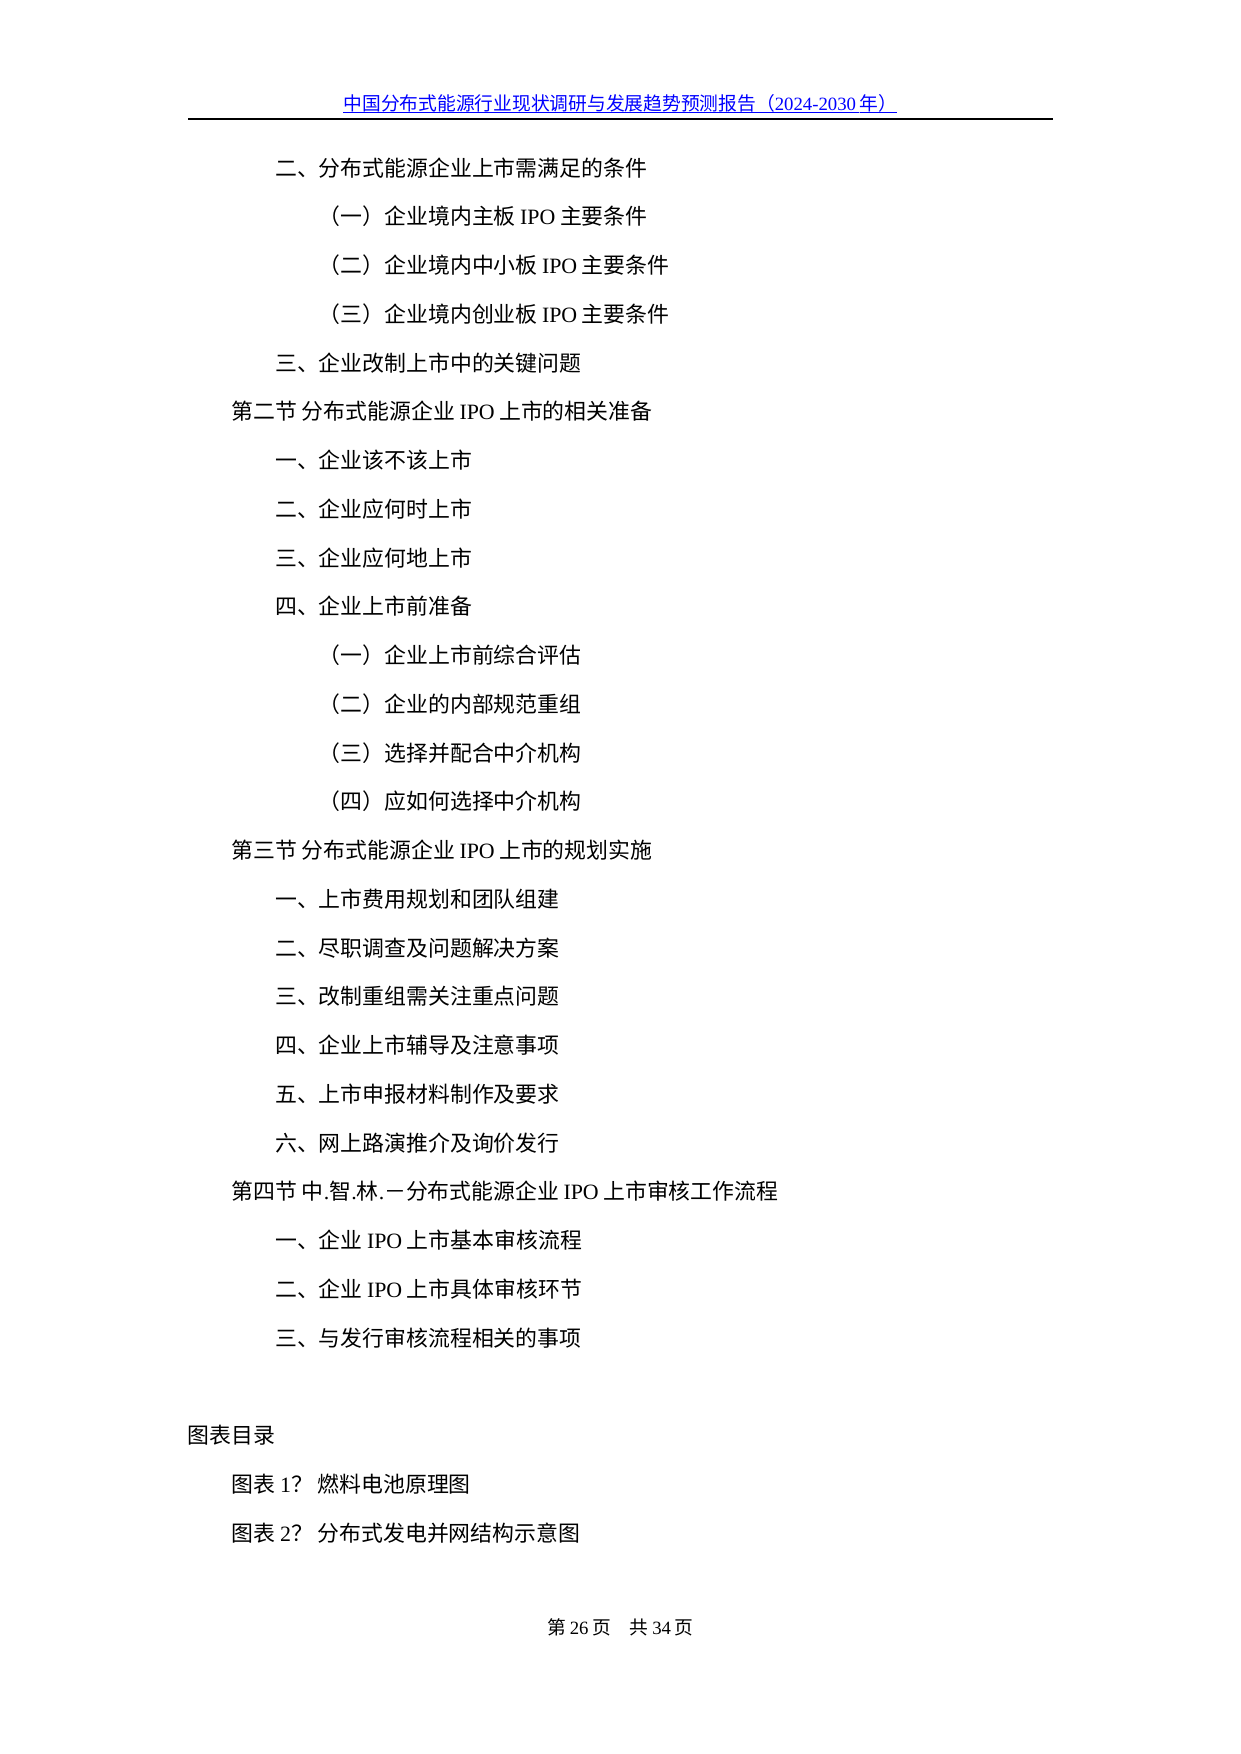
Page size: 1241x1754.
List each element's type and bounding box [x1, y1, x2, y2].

text [187, 150, 1053, 1548]
